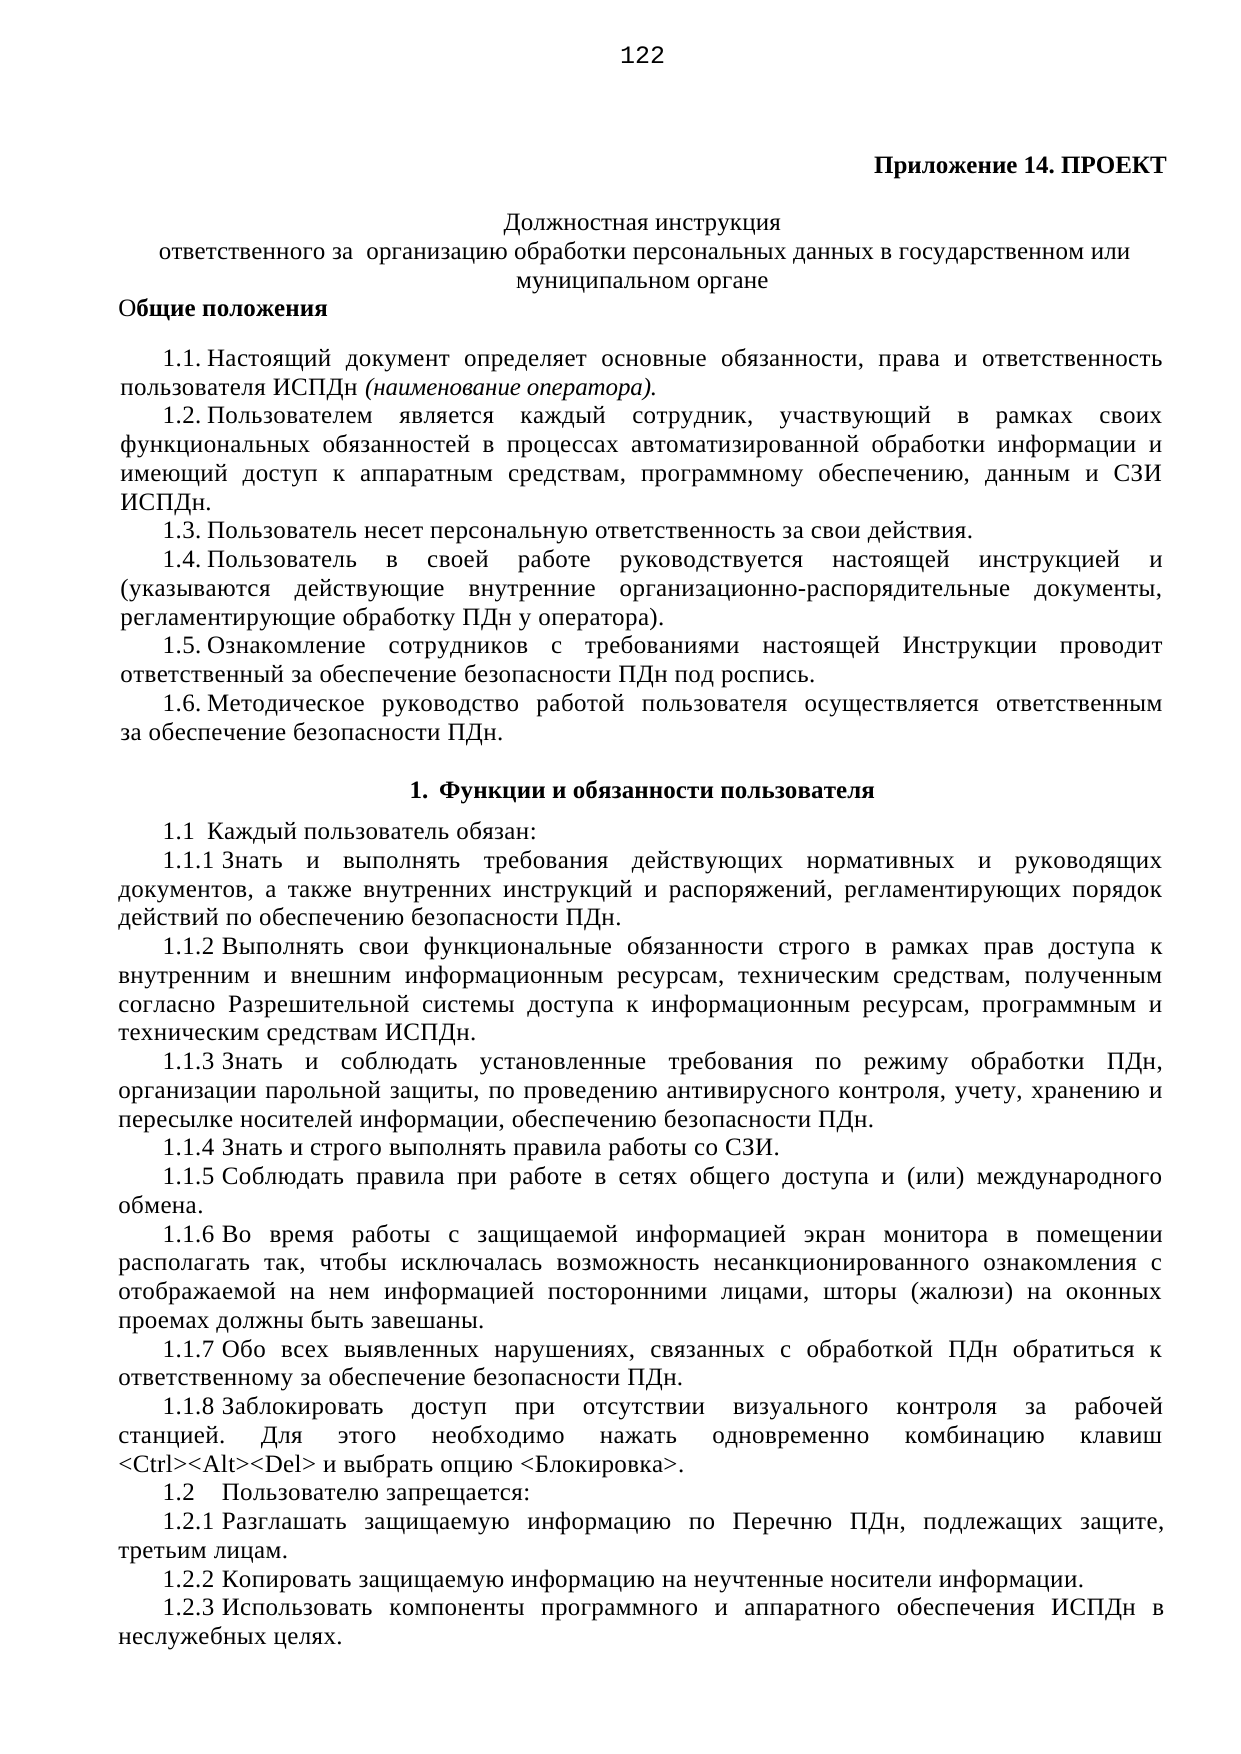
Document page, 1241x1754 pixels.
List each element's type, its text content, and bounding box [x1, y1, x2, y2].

list Ознакомление сотрудников с требованиями настоящей Инструкции проводит ответственный за обеспечение безопасности ПДн под роспись. [120, 631, 1164, 688]
list Обо всех выявленных нарушениях, связанных с обработкой ПДн обратиться к ответственному за обеспечение безопасности ПДн. [118, 1334, 1164, 1391]
list Соблюдать правила при работе в сетях общего доступа и (или) международного обмена. [118, 1161, 1164, 1219]
list Использовать компоненты программного и аппаратного обеспечения ИСПДн в неслужебных целях. [118, 1592, 1167, 1650]
list Методическое руководство работой пользователя осуществляется ответственным за обеспечение безопасности ПДн. [120, 688, 1164, 746]
list Выполнять свои функциональные обязанности строго в рамках прав доступа к внутренним и внешним информационным ресурсам, техническим средствам, полученным согласно Разрешительной системы доступа к информационным ресурсам, программным и техническим средствам ИСПДн. [118, 931, 1164, 1046]
list Пользователем является каждый сотрудник, участвующий в рамках своих функциональных обязанностей в процессах автоматизированной обработки информации и имеющий доступ к аппаратным средствам, программному обеспечению, данным и СЗИ ИСПДн. [120, 401, 1164, 516]
text Приложение 14. ПРОЕКТ [120, 150, 1167, 178]
list Знать и выполнять требования действующих нормативных и руководящих документов, а также внутренних инструкций и распоряжений, регламентирующих порядок действий по обеспечению безопасности ПДн. [118, 845, 1164, 931]
list Разглашать защищаемую информацию по Перечню ПДн, подлежащих защите, третьим лицам. [118, 1506, 1167, 1564]
list Пользователю запрещается: [118, 1477, 1167, 1506]
list Копировать защищаемую информацию на неучтенные носители информации. [118, 1564, 1167, 1592]
list Настоящий документ определяет основные обязанности, права и ответственность пользователя ИСПДн (наименование оператора). [120, 343, 1164, 401]
list Знать и соблюдать установленные требования по режиму обработки ПДн, организации парольной защиты, по проведению антивирусного контроля, учету, хранению и пересылке носителей информации, обеспечению безопасности ПДн. [118, 1046, 1164, 1132]
list Знать и строго выполнять правила работы со СЗИ. [118, 1132, 1167, 1161]
list Пользователь в своей работе руководствуется настоящей инструкцией и (указываются действующие внутренние организационно-распорядительные документы, регламентирующие обработку ПДн у оператора). [120, 544, 1164, 631]
text ответственного за организацию обработки персональных данных в государственном или муниципальном органе [118, 236, 1167, 293]
list Пользователь несет персональную ответственность за свои действия. [120, 516, 1167, 544]
list Во время работы с защищаемой информацией экран монитора в помещении располагать так, чтобы исключалась возможность несанкционированного ознакомления с отображаемой на нем информацией посторонними лицами, шторы (жалюзи) на оконных проемах должны быть завешаны. [118, 1219, 1164, 1334]
text Общие положения [118, 293, 1167, 322]
list Заблокировать доступ при отсутствии визуального контроля за рабочей станцией. Для этого необходимо нажать одновременно комбинацию клавиш <Ctrl><Alt><Del> и выбрать опцию <Блокировка>. [118, 1391, 1164, 1477]
list Функции и обязанности пользователя [118, 775, 1167, 804]
list Каждый пользователь обязан: [118, 816, 1167, 845]
text Должностная инструкция [118, 207, 1167, 236]
